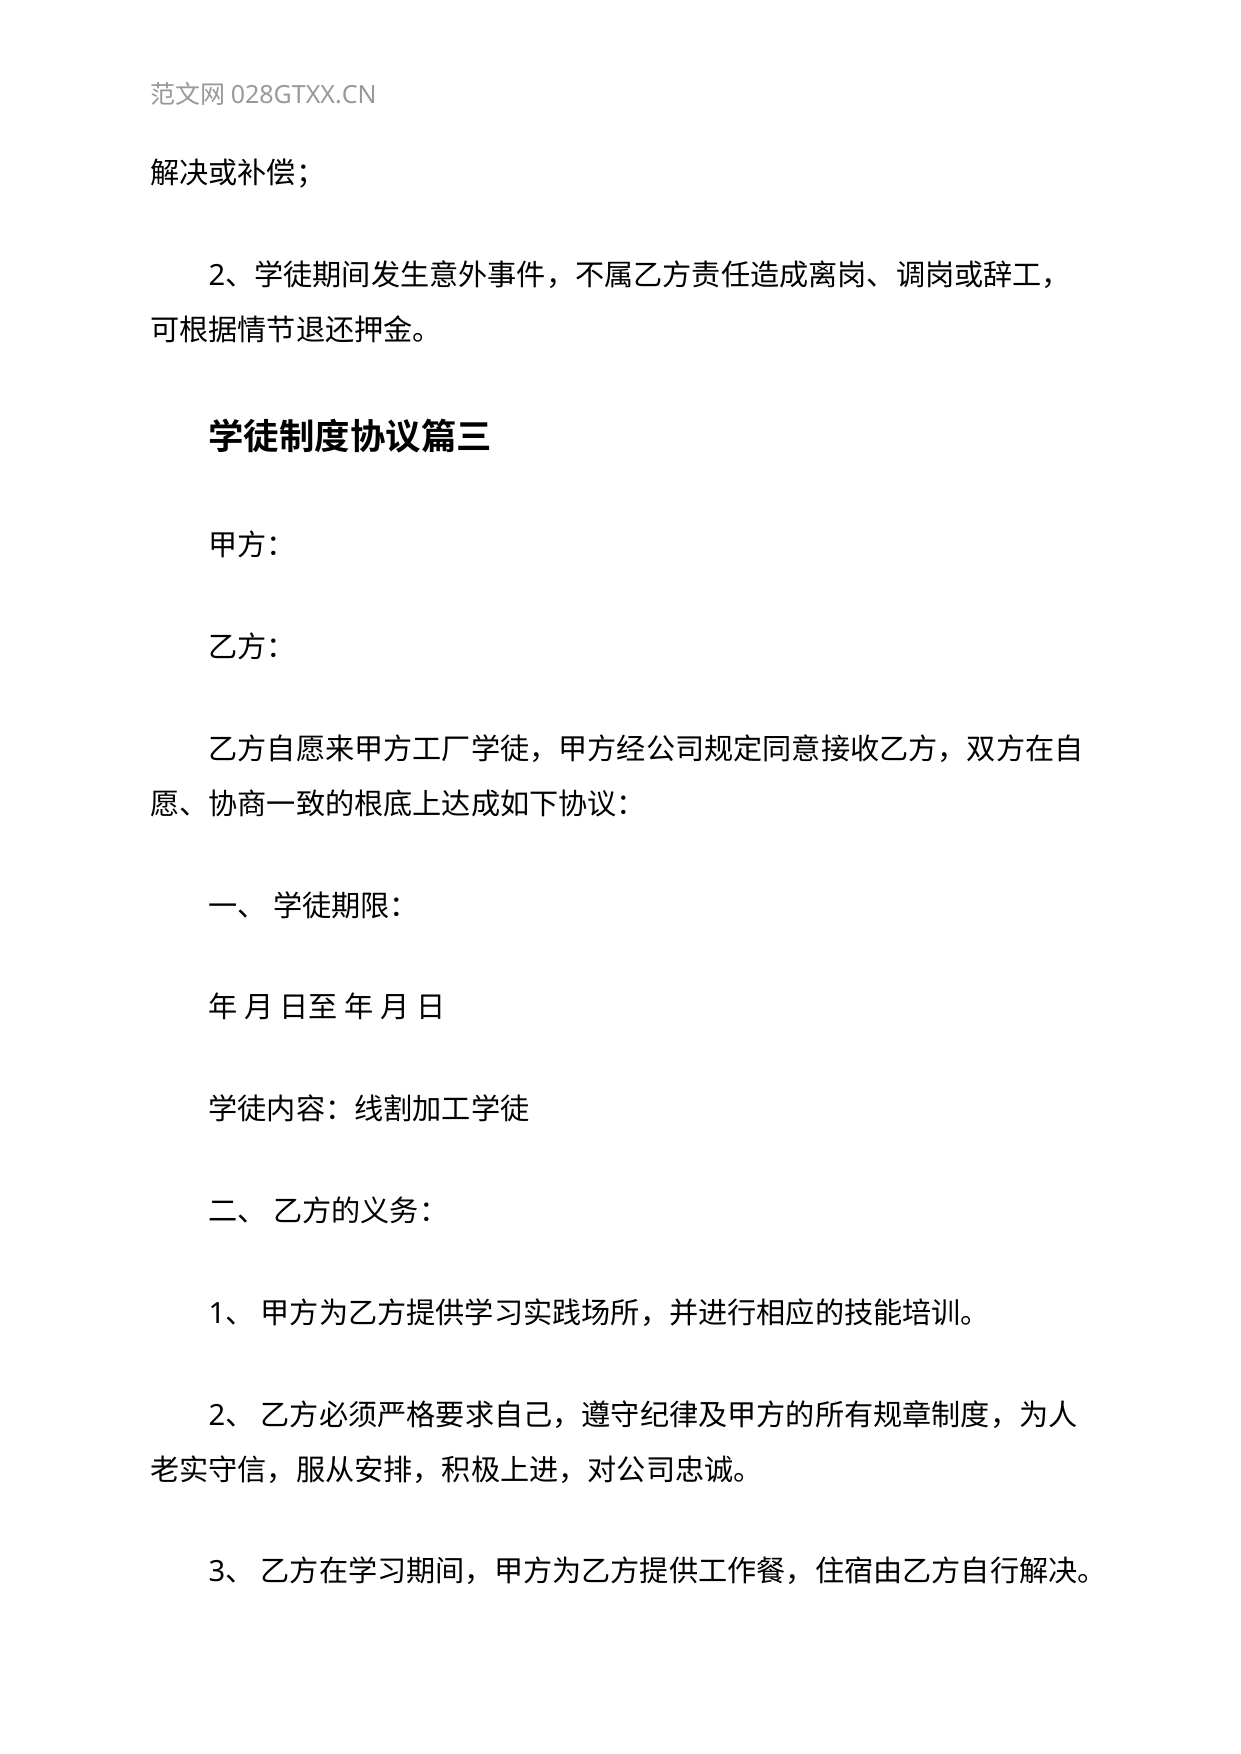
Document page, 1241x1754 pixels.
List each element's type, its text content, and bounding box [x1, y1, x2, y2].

text 乙方自愿来甲方工厂学徒，甲方经公司规定同意接收乙方，双方在自愿、协商一致的根底上达成如下协议： [150, 726, 1090, 823]
text 甲方： [150, 522, 1090, 564]
text 学徒内容：线割加工学徒 [150, 1086, 1090, 1128]
text 3、 乙方在学习期间，甲方为乙方提供工作餐，住宿由乙方自行解决。 [150, 1548, 1090, 1590]
text 2、学徒期间发生意外事件，不属乙方责任造成离岗、调岗或辞工，可根据情节退还押金。 [150, 252, 1090, 349]
text 年 月 日至 年 月 日 [150, 984, 1090, 1026]
text 学徒制度协议篇三 [150, 408, 1090, 460]
text 2、 乙方必须严格要求自己，遵守纪律及甲方的所有规章制度，为人老实守信，服从安排，积极上进，对公司忠诚。 [150, 1391, 1090, 1488]
text 乙方： [150, 624, 1090, 666]
text 一、 学徒期限： [150, 882, 1090, 924]
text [150, 150, 1090, 192]
text 二、 乙方的义务： [150, 1187, 1090, 1230]
text 1、 甲方为乙方提供学习实践场所，并进行相应的技能培训。 [150, 1289, 1090, 1332]
